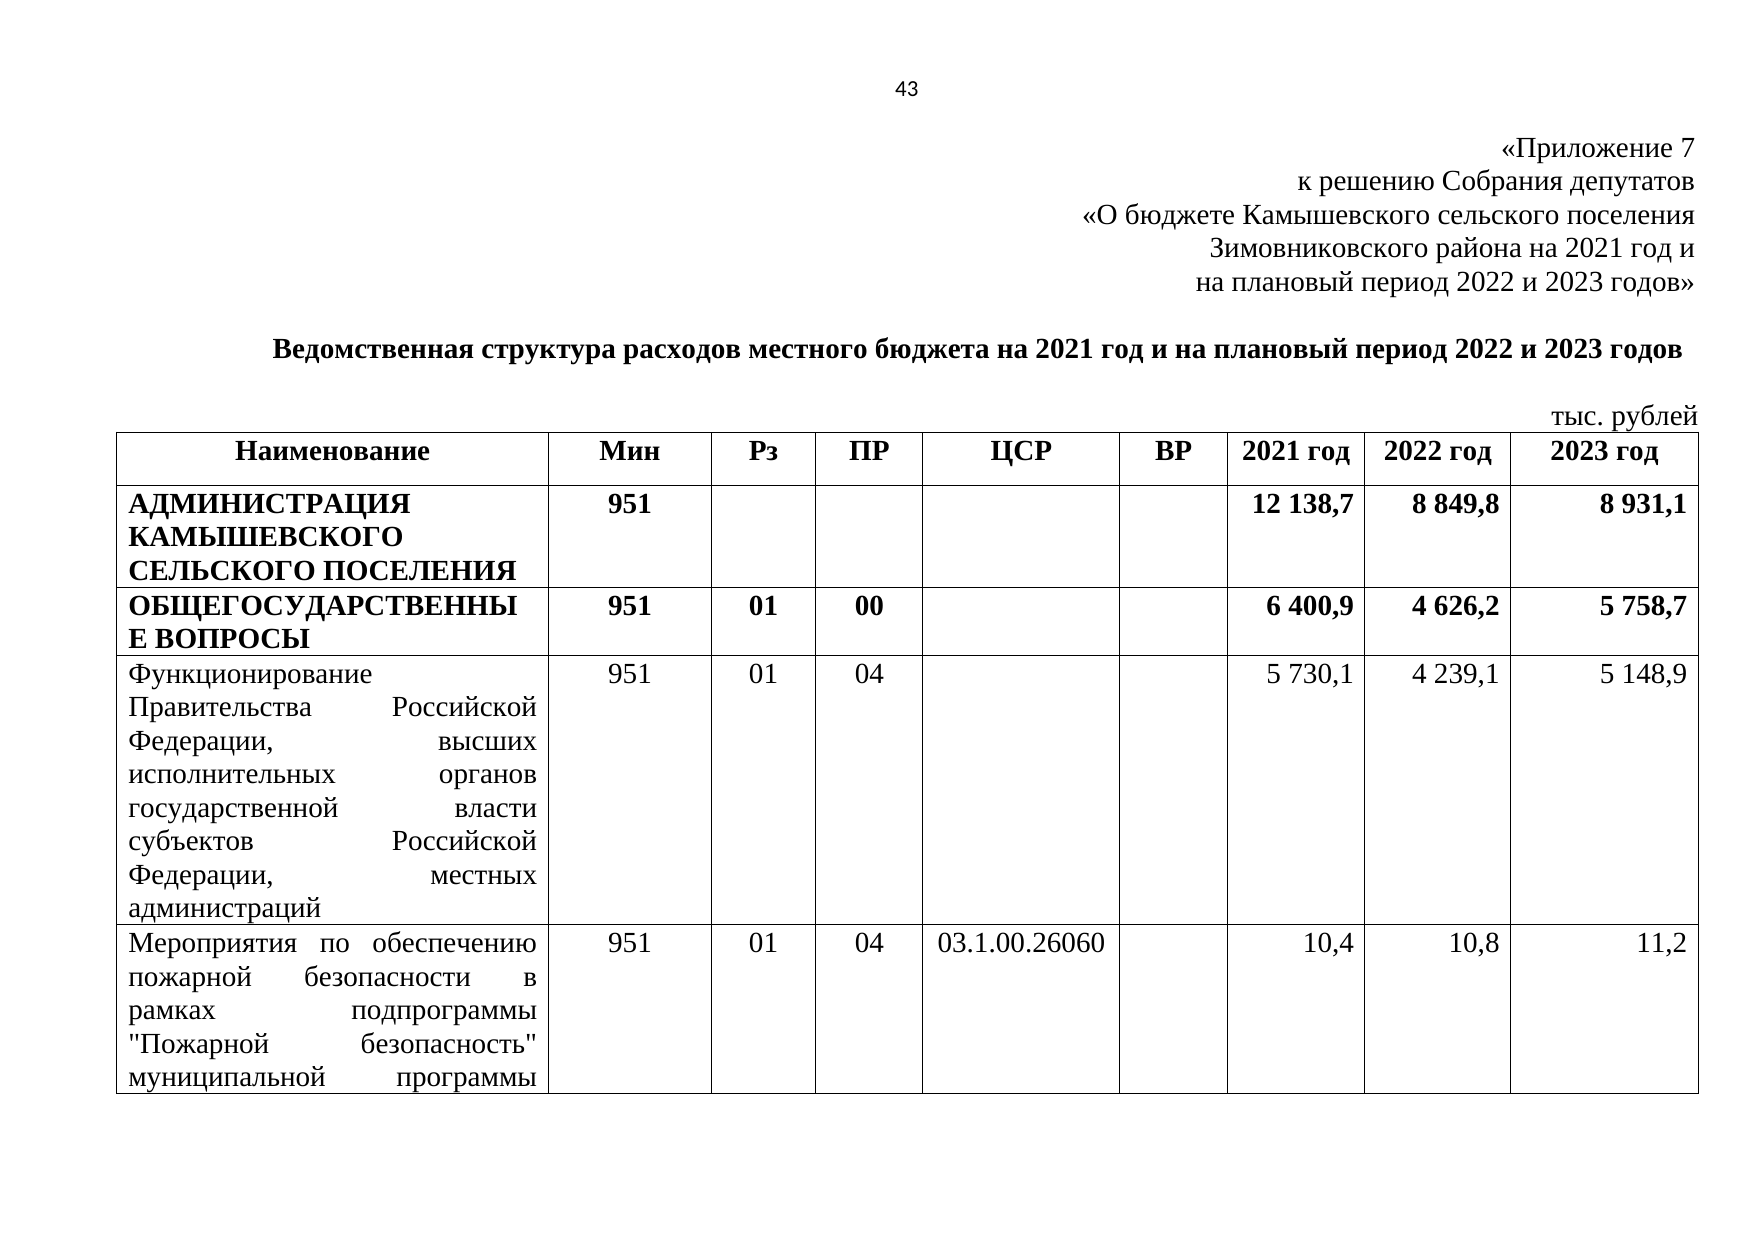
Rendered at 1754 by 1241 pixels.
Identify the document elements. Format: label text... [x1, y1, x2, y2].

text «Приложение 7 [118, 130, 1695, 163]
table_cell 5 758,7 [1511, 588, 1698, 655]
table_header ВР [1120, 433, 1227, 485]
table_cell АДМИНИСТРАЦИЯ КАМЫШЕВСКОГО СЕЛЬСКОГО ПОСЕЛЕНИЯ [117, 486, 548, 587]
table_header Мин [549, 433, 711, 485]
table_cell 00 [816, 588, 922, 655]
table_cell 4 239,1 [1365, 656, 1510, 924]
table_cell Функционирование Правительства Российской Федерации, высших исполнительных органов государственной власти субъектов Российской Федерации, местных администраций [117, 656, 548, 924]
table_cell 5 148,9 [1511, 656, 1698, 924]
table_cell ОБЩЕГОСУДАРСТВЕННЫЕ ВОПРОСЫ [117, 588, 548, 655]
table_cell [712, 486, 815, 587]
table_cell [1120, 588, 1227, 655]
table_cell 6 400,9 [1228, 588, 1364, 655]
table_cell [1120, 486, 1227, 587]
table_cell 04 [816, 925, 922, 1093]
table_cell 10,8 [1365, 925, 1510, 1093]
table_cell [117, 925, 548, 1093]
text Ведомственная структура расходов местного бюджета на 2021 год и на плановый период 2022 и 2023 годов [118, 331, 1683, 364]
text на плановый период 2022 и 2023 годов» [118, 264, 1695, 297]
table_cell 10,4 [1228, 925, 1364, 1093]
table_cell [1120, 656, 1227, 924]
table_header Рз [712, 433, 815, 485]
table_cell [923, 486, 1119, 587]
text к решению Собрания депутатов [118, 163, 1695, 197]
table_cell 4 626,2 [1365, 588, 1510, 655]
table_header 2023 год [1511, 433, 1698, 485]
table_cell [816, 486, 922, 587]
table_cell 951 [549, 925, 711, 1093]
table_cell [923, 656, 1119, 924]
text «О бюджете Камышевского сельского поселения [118, 197, 1695, 230]
table_cell [1120, 925, 1227, 1093]
table_header ПР [816, 433, 922, 485]
table_cell 01 [712, 588, 815, 655]
table_header 2022 год [1365, 433, 1510, 485]
table_cell 01 [712, 656, 815, 924]
table_header 2021 год [1228, 433, 1364, 485]
table_cell 951 [549, 486, 711, 587]
table_cell 951 [549, 656, 711, 924]
table_cell 04 [816, 656, 922, 924]
table_cell 8 849,8 [1365, 486, 1510, 587]
table_cell 11,2 [1511, 925, 1698, 1093]
text тыс. рублей [118, 398, 1698, 432]
table_header Наименование [117, 433, 548, 485]
table_cell 03.1.00.26060 [923, 925, 1119, 1093]
table_cell 12 138,7 [1228, 486, 1364, 587]
table_header ЦСР [923, 433, 1119, 485]
text Зимовниковского района на 2021 год и [118, 230, 1695, 264]
table_cell 8 931,1 [1511, 486, 1698, 587]
table_cell [923, 588, 1119, 655]
table_cell 5 730,1 [1228, 656, 1364, 924]
table_cell 01 [712, 925, 815, 1093]
table_cell 951 [549, 588, 711, 655]
